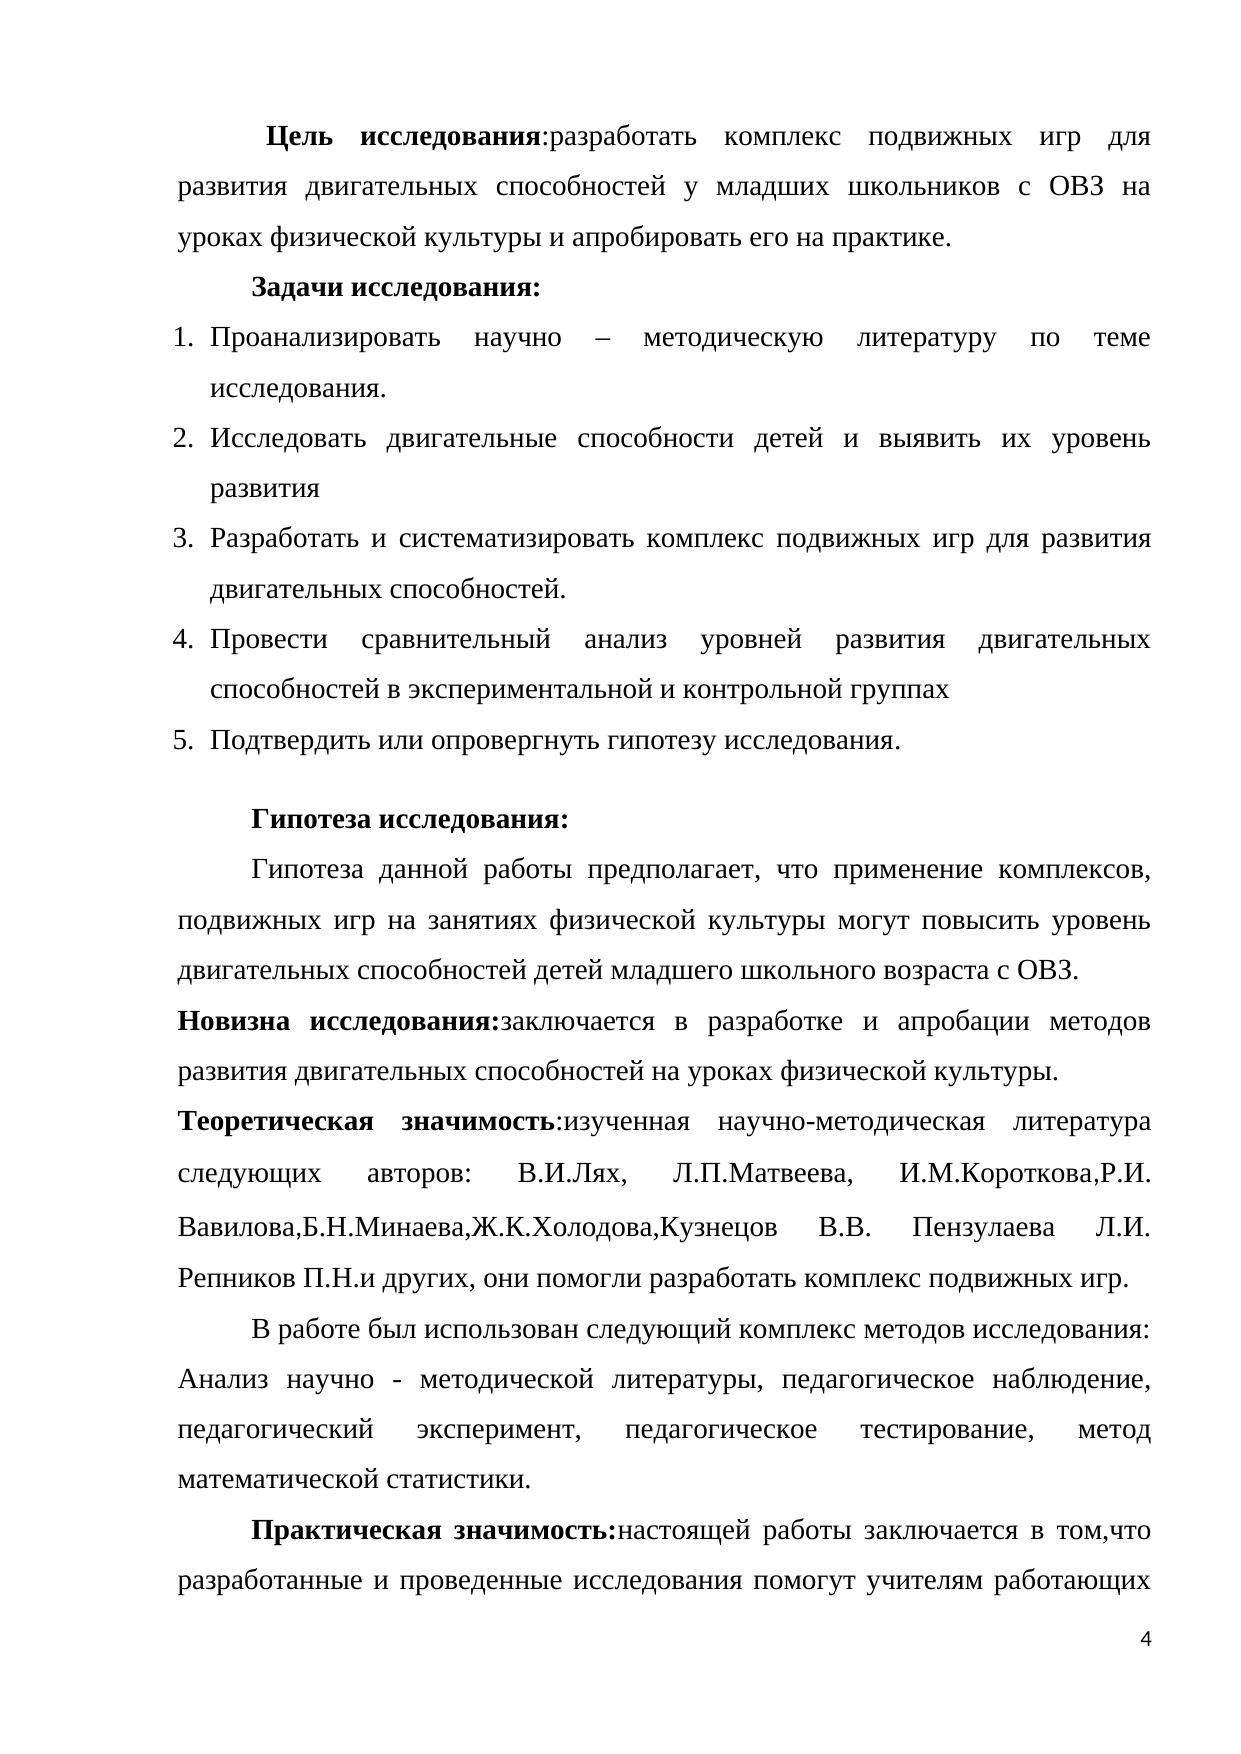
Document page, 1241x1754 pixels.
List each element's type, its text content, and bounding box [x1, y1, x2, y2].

list Проанализировать научно – методическую литературу по теме исследования. [172, 319, 1152, 403]
text Цель исследования:разработать комплекс подвижных игр для развития двигательных способностей у младших школьников с ОВЗ на уроках физической культуры и апробировать его на практике. [177, 118, 1152, 252]
text Задачи исследования: [177, 269, 1152, 303]
list Подтвердить или опровергнуть гипотезу исследования. [172, 722, 1152, 755]
list Провести сравнительный анализ уровней развития двигательных способностей в экспериментальной и контрольной группах [172, 621, 1152, 705]
text Анализ научно - методической литературы, педагогическое наблюдение, педагогический эксперимент, педагогическое тестирование, метод математической статистики. [177, 1361, 1152, 1495]
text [177, 1512, 1152, 1596]
text Гипотеза исследования: [177, 801, 1152, 835]
list Разработать и систематизировать комплекс подвижных игр для развития двигательных способностей. [172, 521, 1152, 604]
text Новизна исследования:заключается в разработке и апробации методов развития двигательных способностей на уроках физической культуры. [177, 1003, 1152, 1086]
text Теоретическая значимость:изученная научно-методическая литература следующих авторов: В.И.Лях, Л.П.Матвеева, И.М.Короткова,Р.И. Вавилова,Б.Н.Минаева,Ж.К.Холодова,Кузнецов В.В. Пензулаева Л.И. Репников П.Н.и других, они помогли разработать комплекс подвижных игр. [177, 1103, 1152, 1294]
list Исследовать двигательные способности детей и выявить их уровень развития [172, 420, 1152, 504]
text В работе был использован следующий комплекс методов исследования: [177, 1311, 1152, 1344]
text Гипотеза данной работы предполагает, что применение комплексов, подвижных игр на занятиях физической культуры могут повысить уровень двигательных способностей детей младшего школьного возраста с ОВЗ. [177, 852, 1152, 986]
